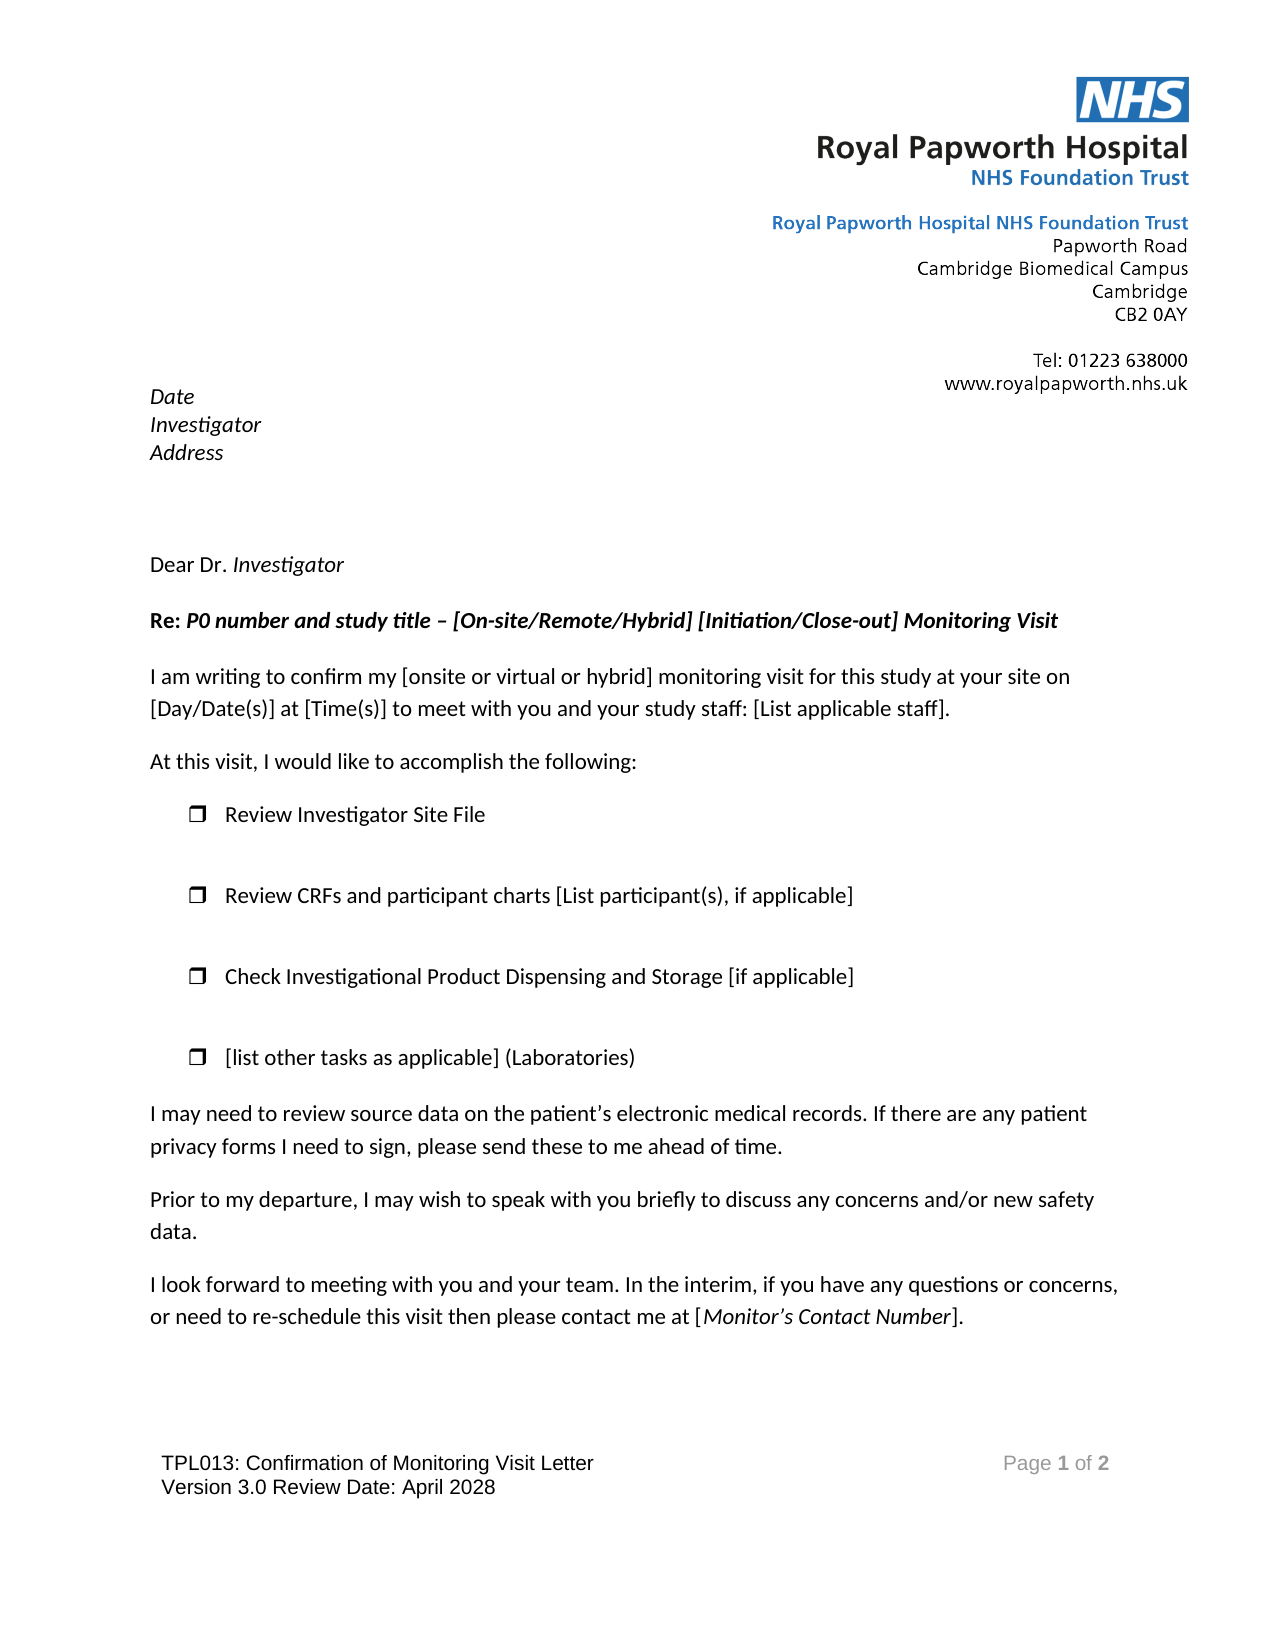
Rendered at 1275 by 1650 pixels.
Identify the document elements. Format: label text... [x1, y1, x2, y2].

text I may need to review source data on the patient’s electronic medical records. If there are any patient privacy forms I need to sign, please send these to me ahead of time. [150, 1099, 1125, 1160]
text Investigator [150, 410, 1125, 438]
text Address [150, 438, 1125, 466]
list Review CRFs and participant charts [List participant(s), if applicable] [187, 881, 1125, 909]
list [list other tasks as applicable] (Laboratories) [187, 1043, 1125, 1072]
text At this visit, I would like to accomplish the following: [150, 747, 1125, 775]
text Prior to my departure, I may wish to speak with you briefly to discuss any concerns and/or new safety data. [150, 1185, 1125, 1245]
text Date [150, 382, 1125, 410]
list Review Investigator Site File [187, 800, 1125, 828]
text Dear Dr. Investigator [150, 550, 1125, 578]
text Re: P0 number and study title – [On-site/Remote/Hybrid] [Initiation/Close-out] Monitoring Visit [150, 606, 1125, 634]
text I look forward to meeting with you and your team. In the interim, if you have any questions or concerns, or need to re-schedule this visit then please contact me at [Monitor’s Contact Number]. [150, 1270, 1125, 1330]
picture [683, 42, 1234, 454]
text I am writing to confirm my [onsite or virtual or hybrid] monitoring visit for this study at your site on [Day/Date(s)] at [Time(s)] to meet with you and your study staff: [List applicable staff]. [150, 662, 1125, 722]
list Check Investigational Product Dispensing and Storage [if applicable] [187, 962, 1125, 991]
